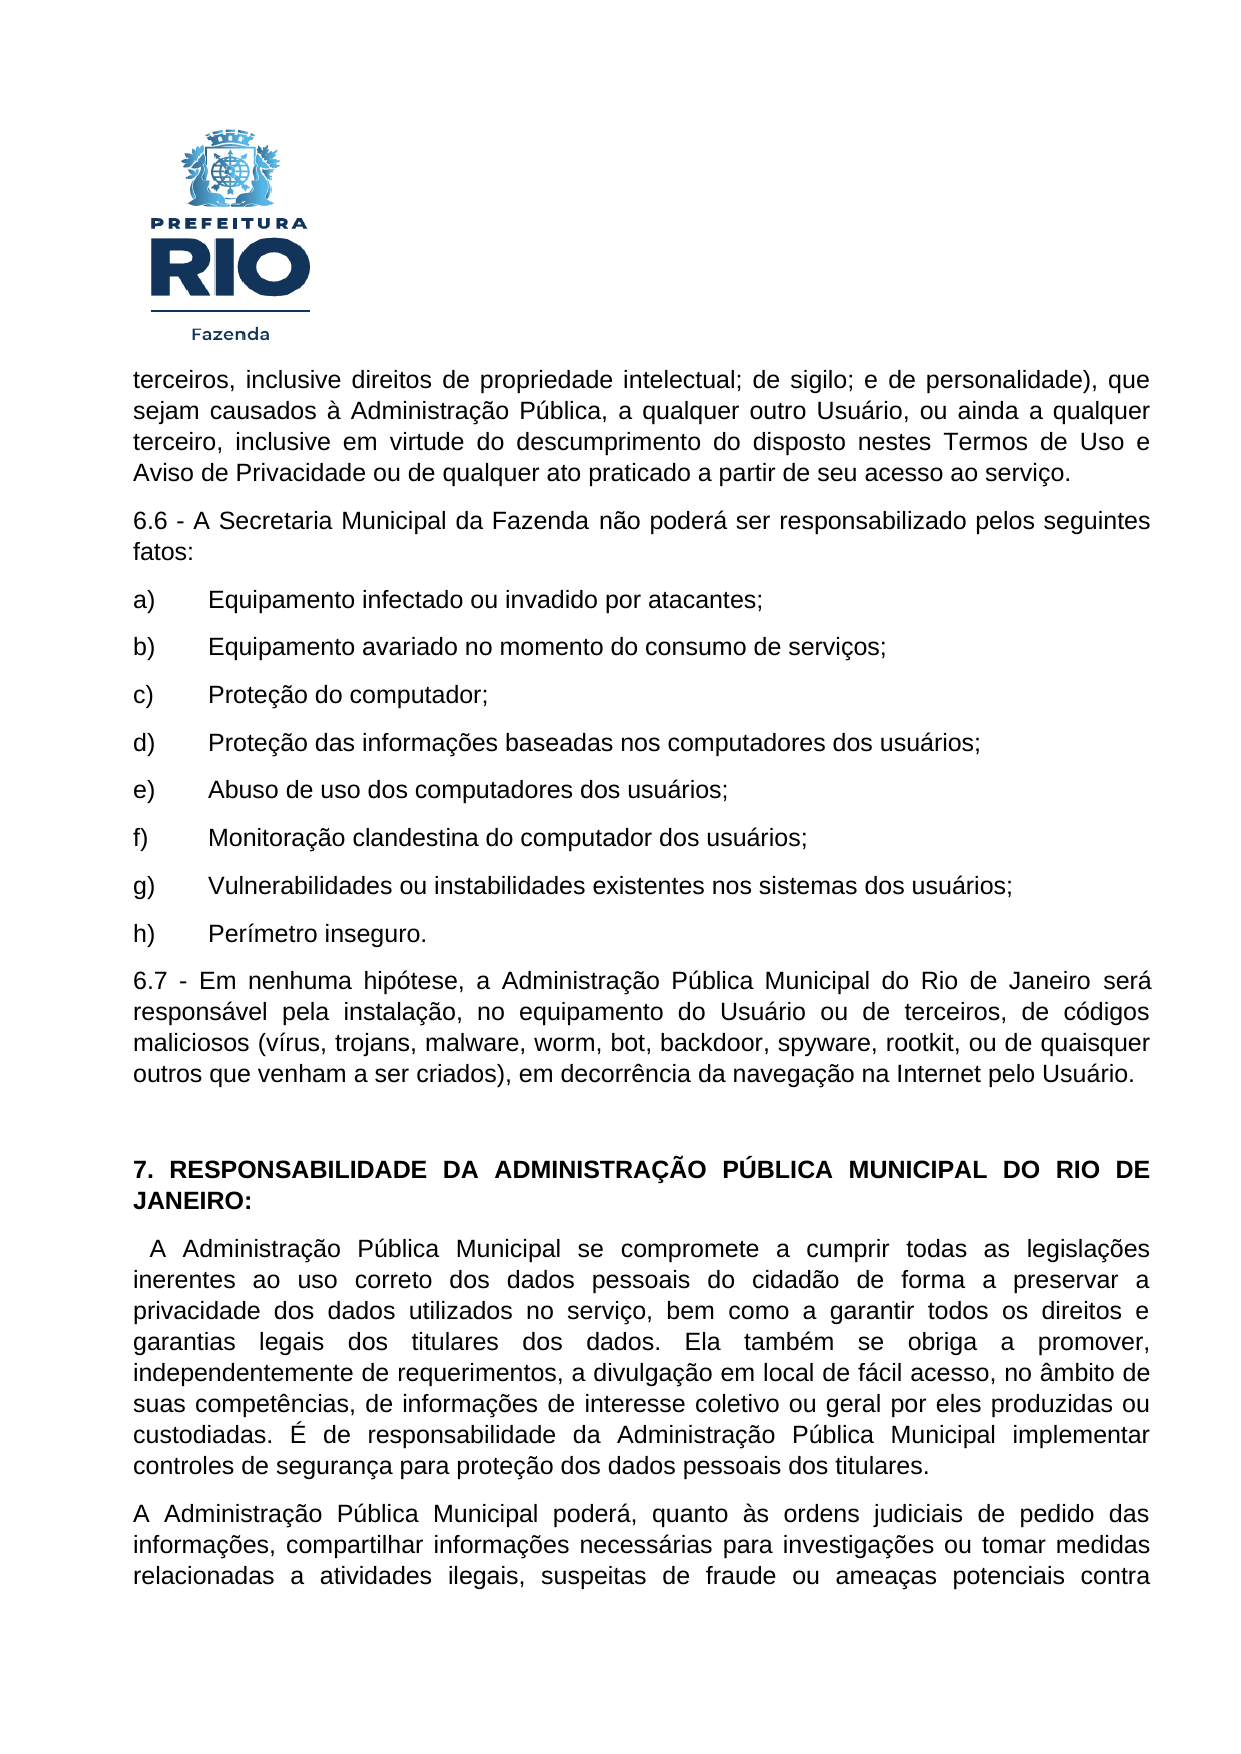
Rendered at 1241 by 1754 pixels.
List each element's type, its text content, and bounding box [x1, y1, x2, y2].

text A Administração Pública Municipal se compromete a cumprir todas as legislações inerentes ao uso correto dos dados pessoais do cidadão de forma a preservar a privacidade dos dados utilizados no serviço, bem como a garantir todos os direitos e garantias legais dos titulares dos dados. Ela também se obriga a promover, independentemente de requerimentos, a divulgação em local de fácil acesso, no âmbito de suas competências, de informações de interesse coletivo ou geral por eles produzidas ou custodiadas. É de responsabilidade da Administração Pública Municipal implementar controles de segurança para proteção dos dados pessoais dos titulares. [133, 1234, 1152, 1480]
text e) Abuso de uso dos computadores dos usuários; [133, 776, 1152, 804]
picture [132, 118, 327, 347]
text 7. RESPONSABILIDADE DA ADMINISTRAÇÃO PÚBLICA MUNICIPAL DO RIO DE JANEIRO: [133, 1155, 1152, 1215]
text a) Equipamento infectado ou invadido por atacantes; [133, 585, 1152, 613]
text g) Vulnerabilidades ou instabilidades existentes nos sistemas dos usuários; [133, 871, 1152, 900]
text c) Proteção do computador; [133, 680, 1152, 709]
text h) Perímetro inseguro. [133, 919, 1152, 947]
text 6.6 - A Secretaria Municipal da Fazenda não poderá ser responsabilizado pelos seguintes fatos: [133, 506, 1152, 566]
text b) Equipamento avariado no momento do consumo de serviços; [133, 632, 1152, 661]
text 6.7 - Em nenhuma hipótese, a Administração Pública Municipal do Rio de Janeiro será responsável pela instalação, no equipamento do Usuário ou de terceiros, de códigos maliciosos (vírus, trojans, malware, worm, bot, backdoor, spyware, rootkit, ou de quaisquer outros que venham a ser criados), em decorrência da navegação na Internet pelo Usuário. [133, 966, 1152, 1088]
text f) Monitoração clandestina do computador dos usuários; [133, 823, 1152, 852]
text d) Proteção das informações baseadas nos computadores dos usuários; [133, 728, 1152, 757]
